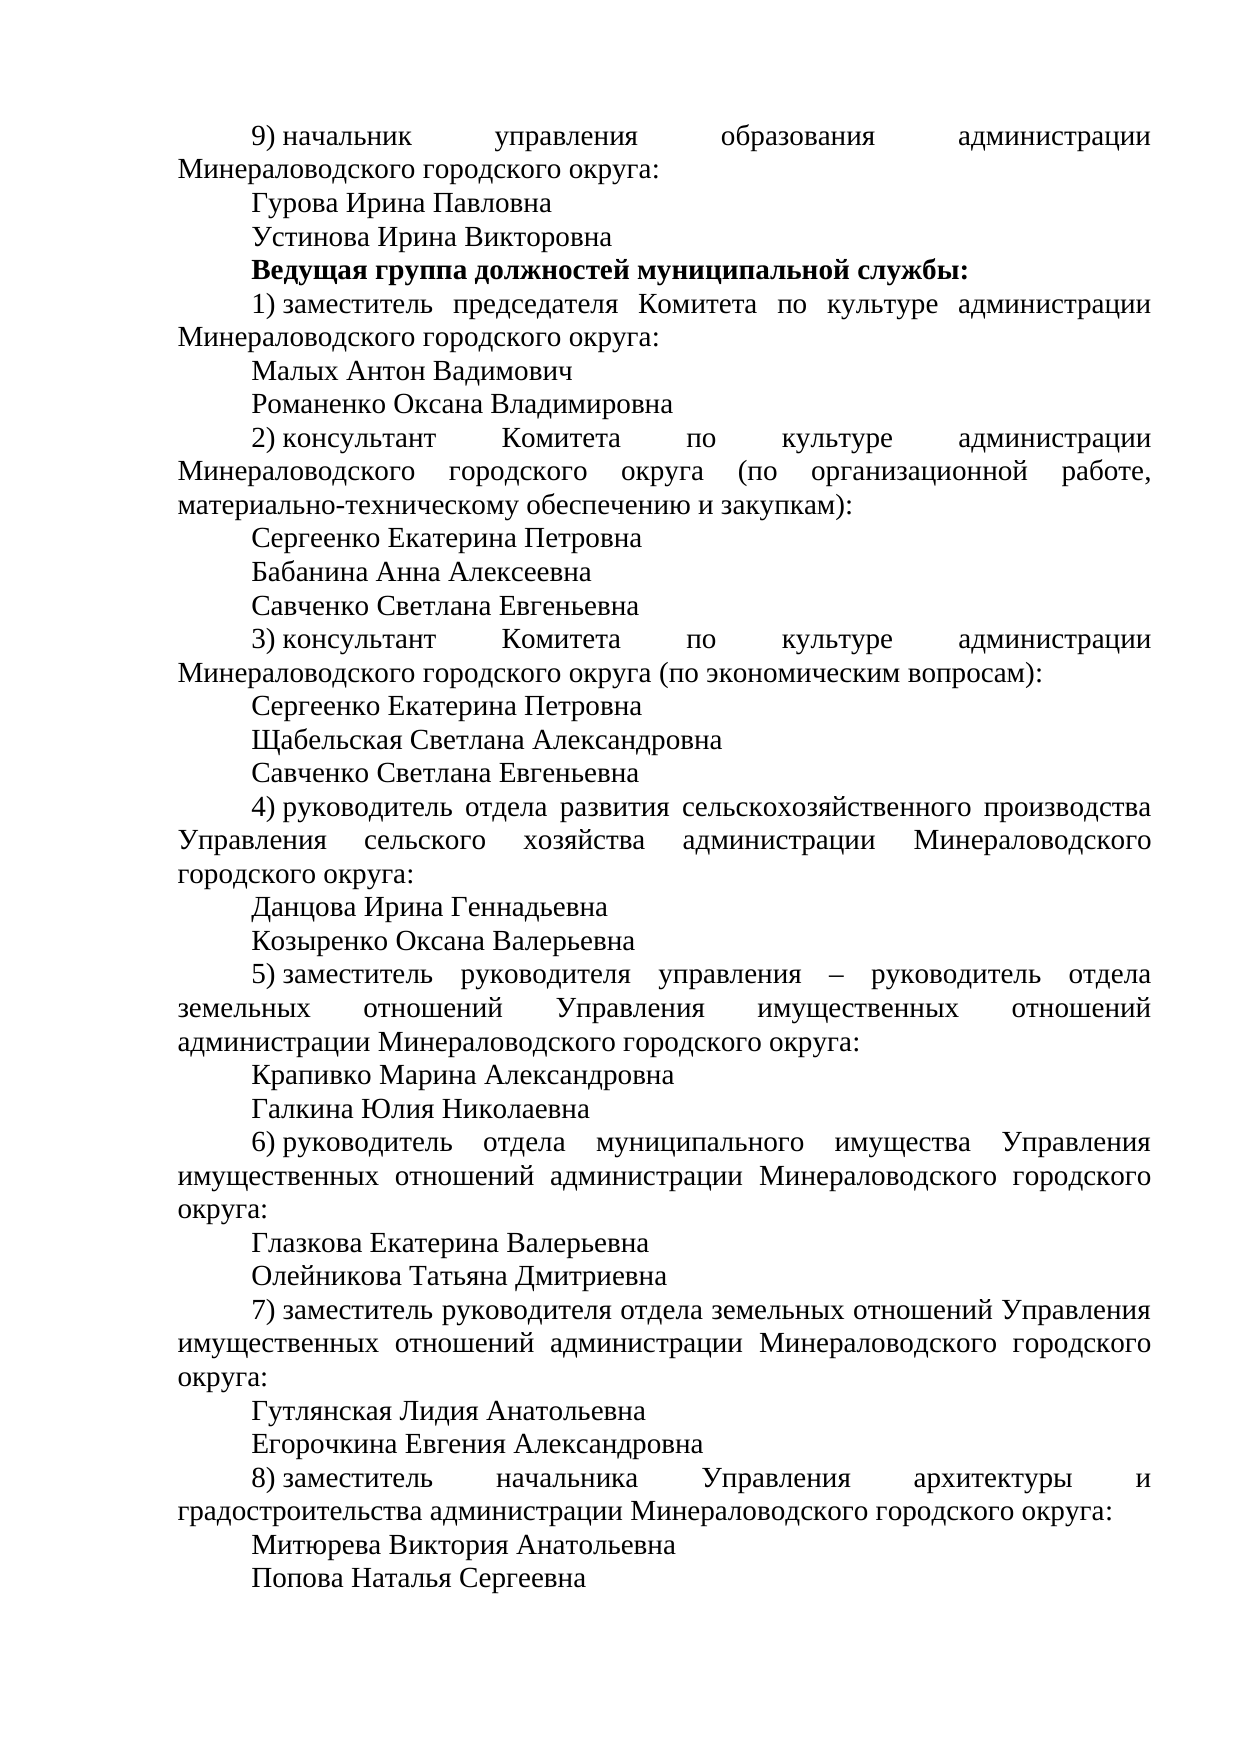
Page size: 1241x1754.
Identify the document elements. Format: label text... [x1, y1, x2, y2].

text Сергеенко Екатерина Петровна [177, 688, 1152, 722]
text Гутлянская Лидия Анатольевна [177, 1393, 1152, 1426]
text Бабанина Анна Алексеевна [177, 554, 1152, 588]
text 2) консультант Комитета по культуре администрации Минераловодского городского округа (по организационной работе, материально-техническому обеспечению и закупкам): [177, 420, 1152, 521]
text 8) заместитель начальника Управления архитектуры и градостроительства администрации Минераловодского городского округа: [177, 1460, 1152, 1527]
text Олейникова Татьяна Дмитриевна [177, 1258, 1152, 1292]
text Галкина Юлия Николаевна [177, 1091, 1152, 1124]
text Козыренко Оксана Валерьевна [177, 923, 1152, 957]
text 5) заместитель руководителя управления – руководитель отдела земельных отношений Управления имущественных отношений администрации Минераловодского городского округа: [177, 957, 1152, 1057]
text 7) заместитель руководителя отдела земельных отношений Управления имущественных отношений администрации Минераловодского городского округа: [177, 1292, 1152, 1393]
text Савченко Светлана Евгеньевна [177, 755, 1152, 789]
text Гурова Ирина Павловна [177, 185, 1152, 219]
text Романенко Оксана Владимировна [177, 386, 1152, 420]
text Сергеенко Екатерина Петровна [177, 521, 1152, 554]
text 6) руководитель отдела муниципального имущества Управления имущественных отношений администрации Минераловодского городского округа: [177, 1124, 1152, 1225]
text Савченко Светлана Евгеньевна [177, 588, 1152, 621]
text 3) консультант Комитета по культуре администрации Минераловодского городского округа (по экономическим вопросам): [177, 621, 1152, 688]
text 4) руководитель отдела развития сельскохозяйственного производства Управления сельского хозяйства администрации Минераловодского городского округа: [177, 789, 1152, 889]
text 1) заместитель председателя Комитета по культуре администрации Минераловодского городского округа: [177, 286, 1152, 353]
text Ведущая группа должностей муниципальной службы: [177, 252, 1152, 286]
text Данцова Ирина Геннадьевна [177, 889, 1152, 923]
text Устинова Ирина Викторовна [177, 219, 1152, 252]
text Малых Антон Вадимович [177, 353, 1152, 386]
text Щабельская Светлана Александровна [177, 722, 1152, 755]
text Крапивко Марина Александровна [177, 1057, 1152, 1091]
text Попова Наталья Сергеевна [177, 1560, 1152, 1594]
text Глазкова Екатерина Валерьевна [177, 1225, 1152, 1258]
text Митюрева Виктория Анатольевна [177, 1527, 1152, 1560]
text 9) начальник управления образования администрации Минераловодского городского округа: [177, 118, 1152, 185]
text Егорочкина Евгения Александровна [177, 1426, 1152, 1460]
